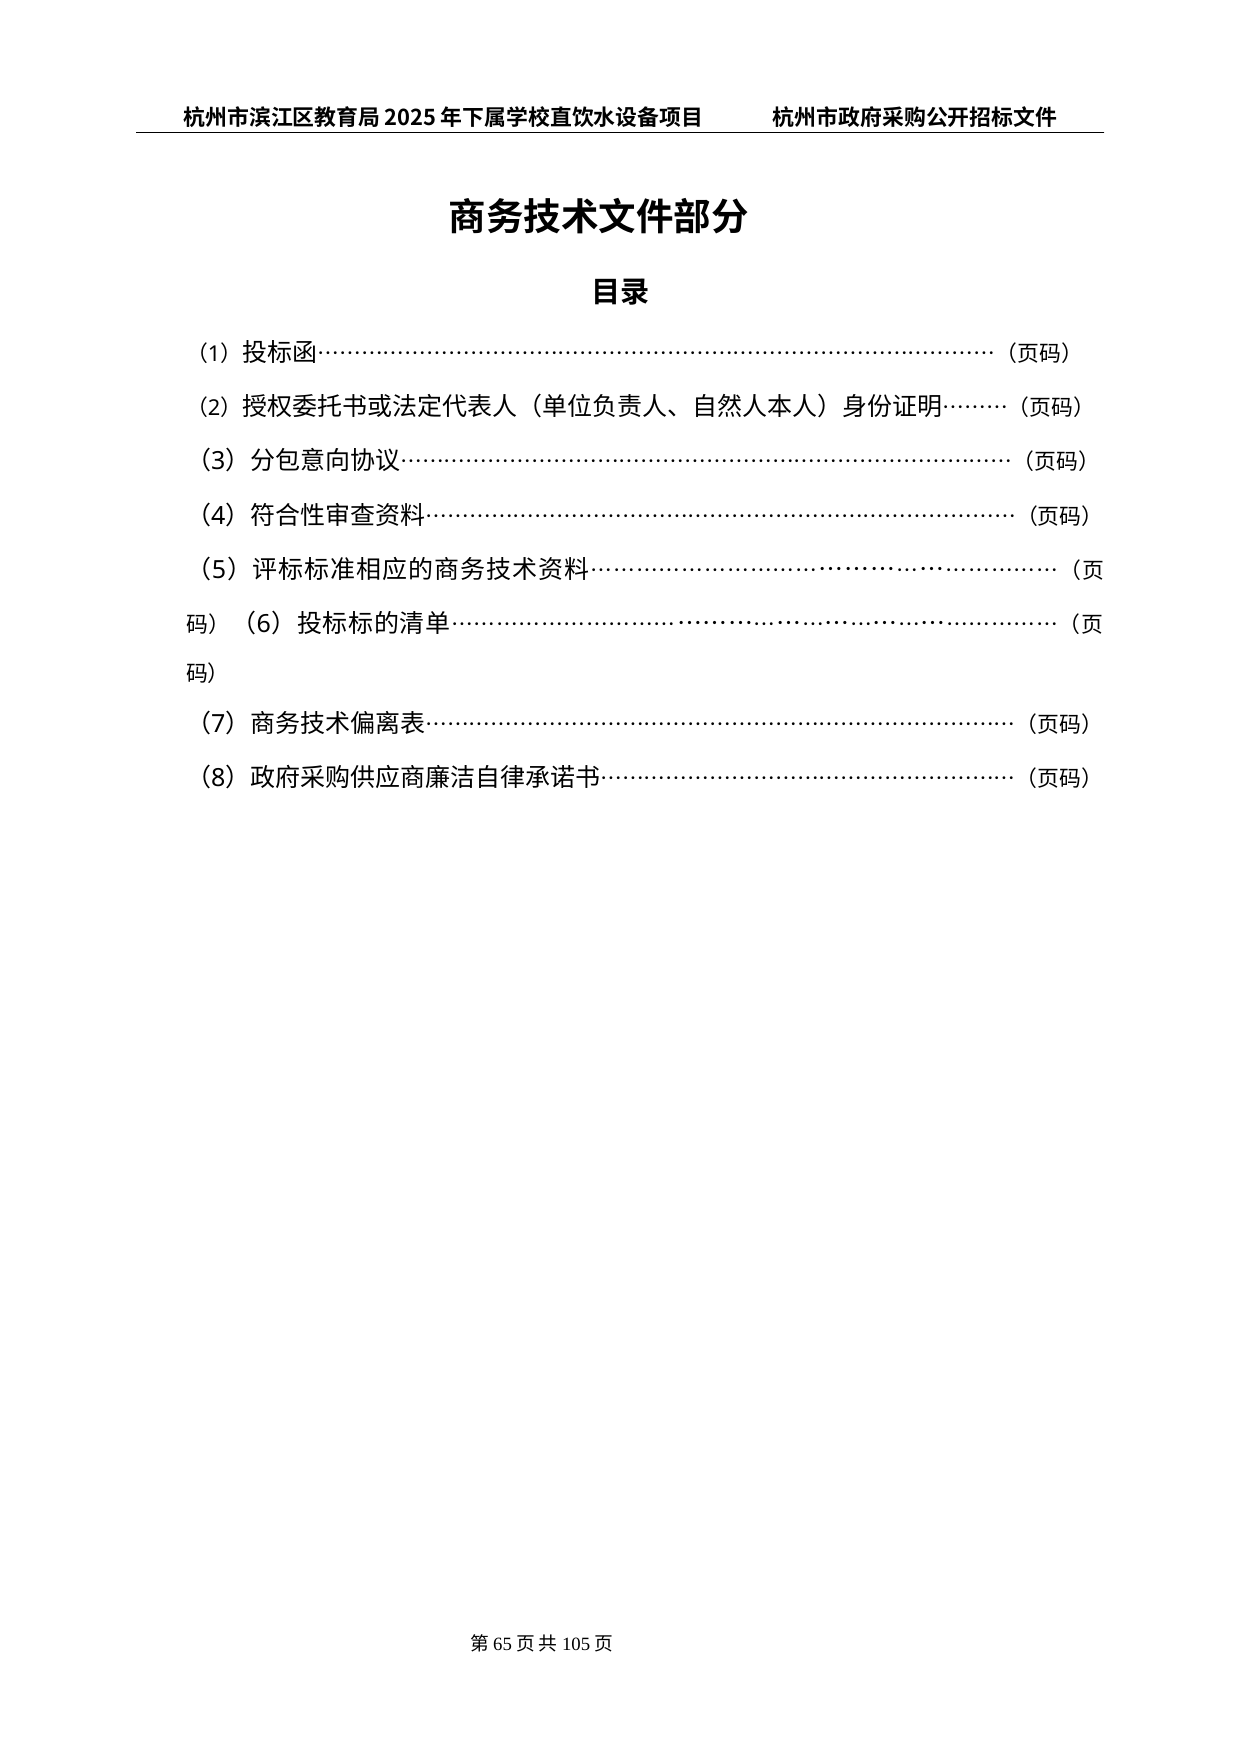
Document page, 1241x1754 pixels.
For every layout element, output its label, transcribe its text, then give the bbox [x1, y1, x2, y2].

text 商务技术文件部分 [136, 187, 1061, 242]
text （4）符合性审查资料………………………………………………………………………（页码） [136, 495, 1104, 531]
text （3）分包意向协议…………………………………………………………………………（页码） [186, 441, 1104, 477]
list 授权委托书或法定代表人（单位负责人、自然人本人）身份证明………（页码） [186, 386, 1104, 423]
text （7）商务技术偏离表………………………………………………………………………（页码） [186, 703, 1104, 740]
list 投标函…………………………………………………………………………………（页码） [186, 332, 1104, 368]
text （8）政府采购供应商廉洁自律承诺书…………………………………………………（页码） [186, 758, 1104, 794]
text （5）评标标准相应的商务技术资料……………………………………………………（页码）（6）投标标的清单……………………………………………………………………（页码） [186, 549, 1104, 688]
text 目录 [136, 269, 1104, 311]
